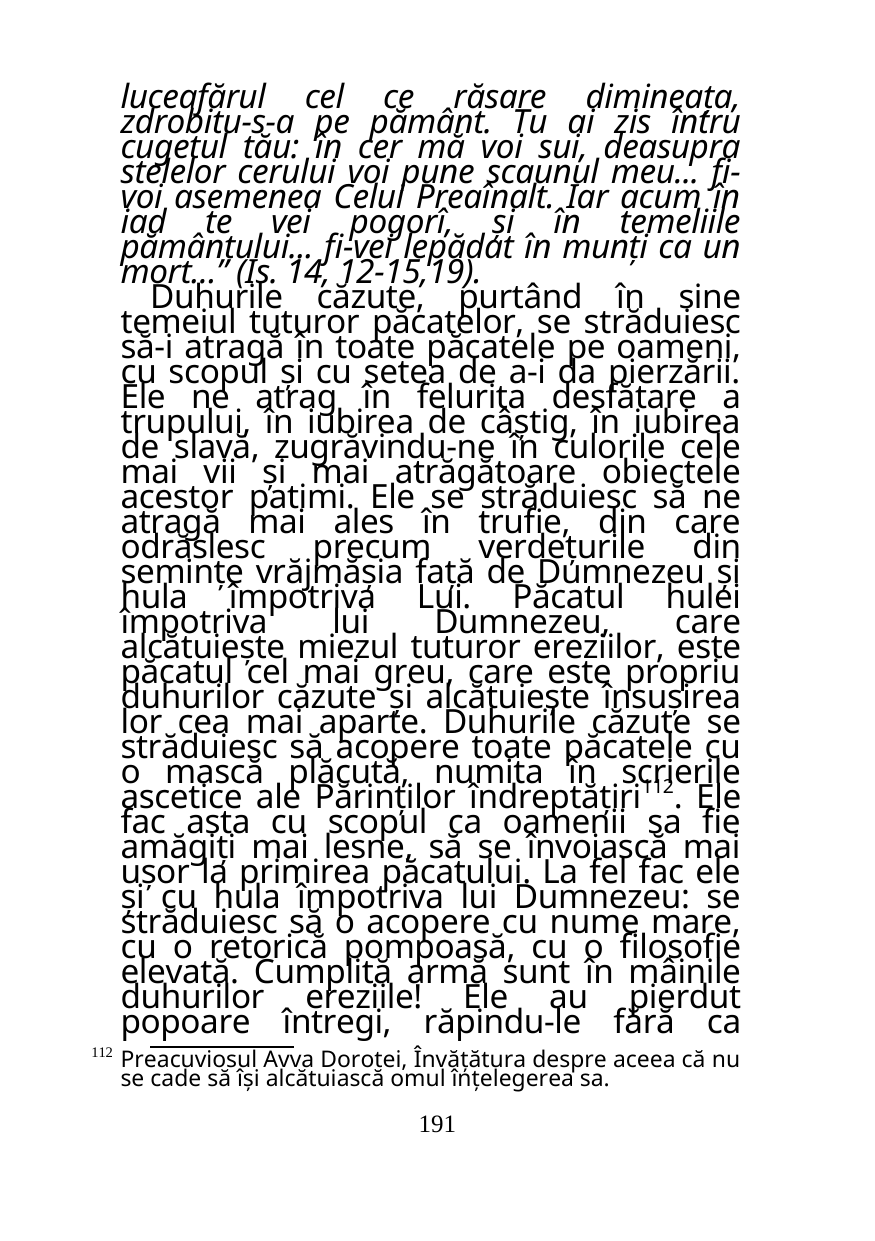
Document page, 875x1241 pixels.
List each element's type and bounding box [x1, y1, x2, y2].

text [120, 289, 741, 1039]
text [120, 89, 741, 289]
